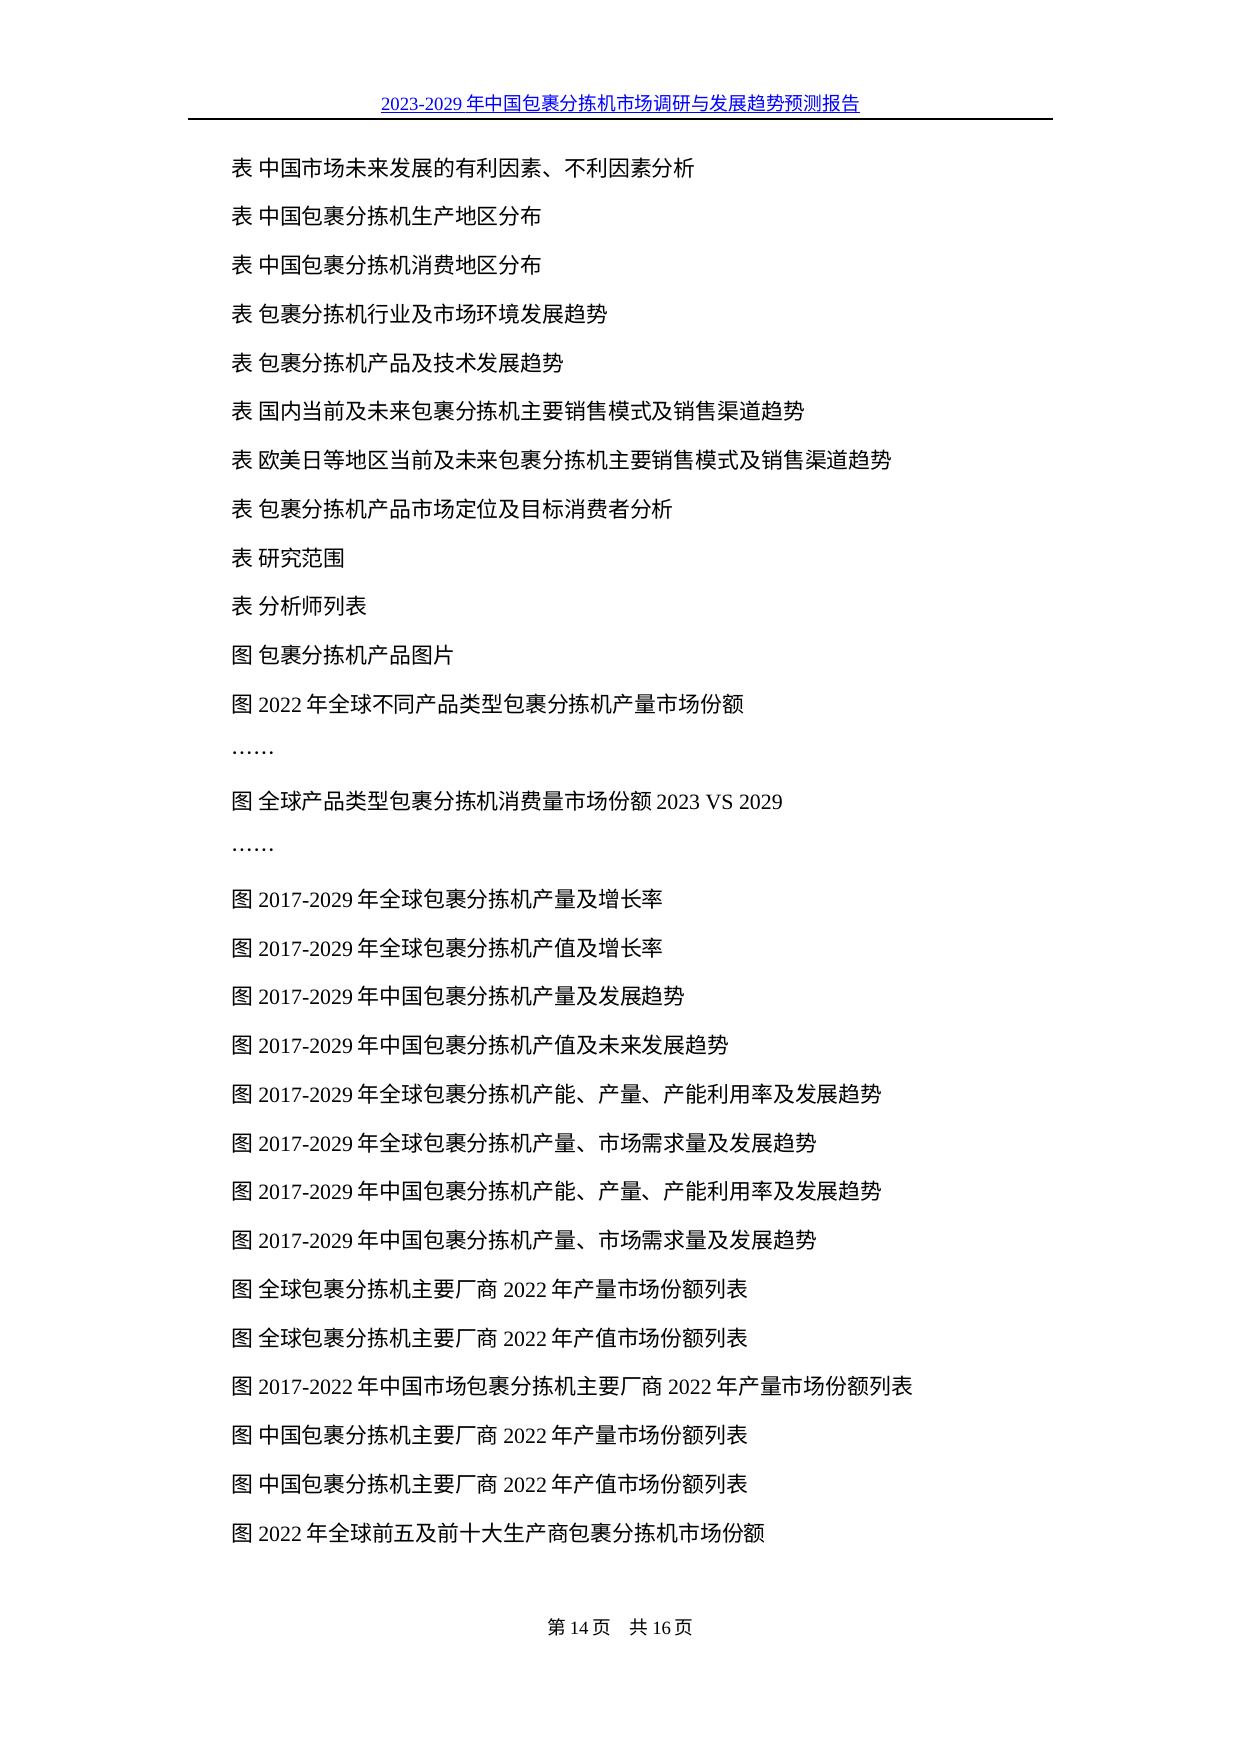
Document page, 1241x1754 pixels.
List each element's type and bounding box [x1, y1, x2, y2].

text [187, 150, 1053, 1548]
